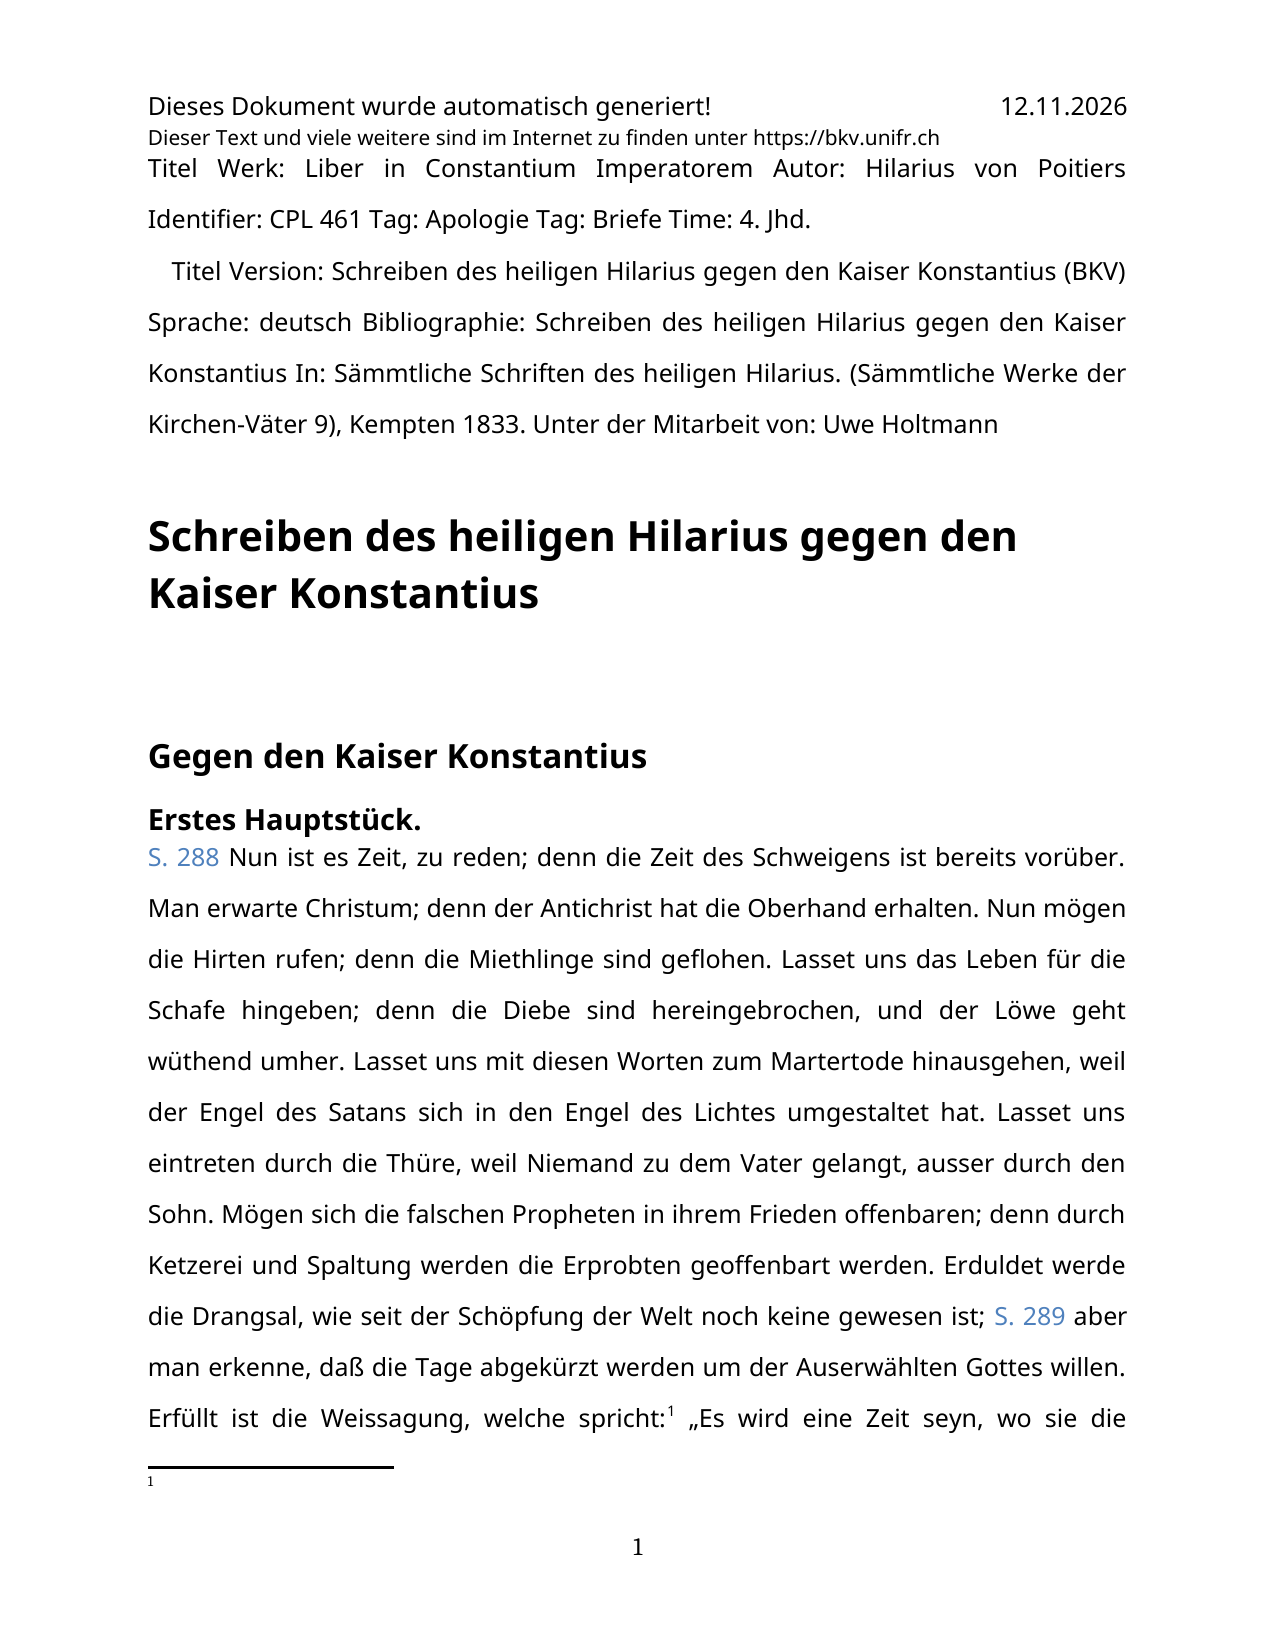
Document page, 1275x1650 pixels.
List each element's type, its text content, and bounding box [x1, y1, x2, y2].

text Titel Version: Schreiben des heiligen Hilarius gegen den Kaiser Konstantius (BKV) Sprache: deutsch Bibliographie: Schreiben des heiligen Hilarius gegen den Kaiser Konstantius In: Sämmtliche Schriften des heiligen Hilarius. (Sämmtliche Werke der Kirchen-Väter 9), Kempten 1833. Unter der Mitarbeit von: Uwe Holtmann [148, 253, 1127, 440]
text Titel Werk: Liber in Constantium Imperatorem Autor: Hilarius von Poitiers Identifier: CPL 461 Tag: Apologie Tag: Briefe Time: 4. Jhd. [148, 151, 1127, 236]
subtitle Gegen den Kaiser Konstantius [148, 733, 1127, 779]
subtitle Erstes Hauptstück. [148, 799, 1127, 839]
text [148, 839, 1127, 1435]
subtitle Schreiben des heiligen Hilarius gegen den Kaiser Konstantius [148, 507, 1127, 621]
